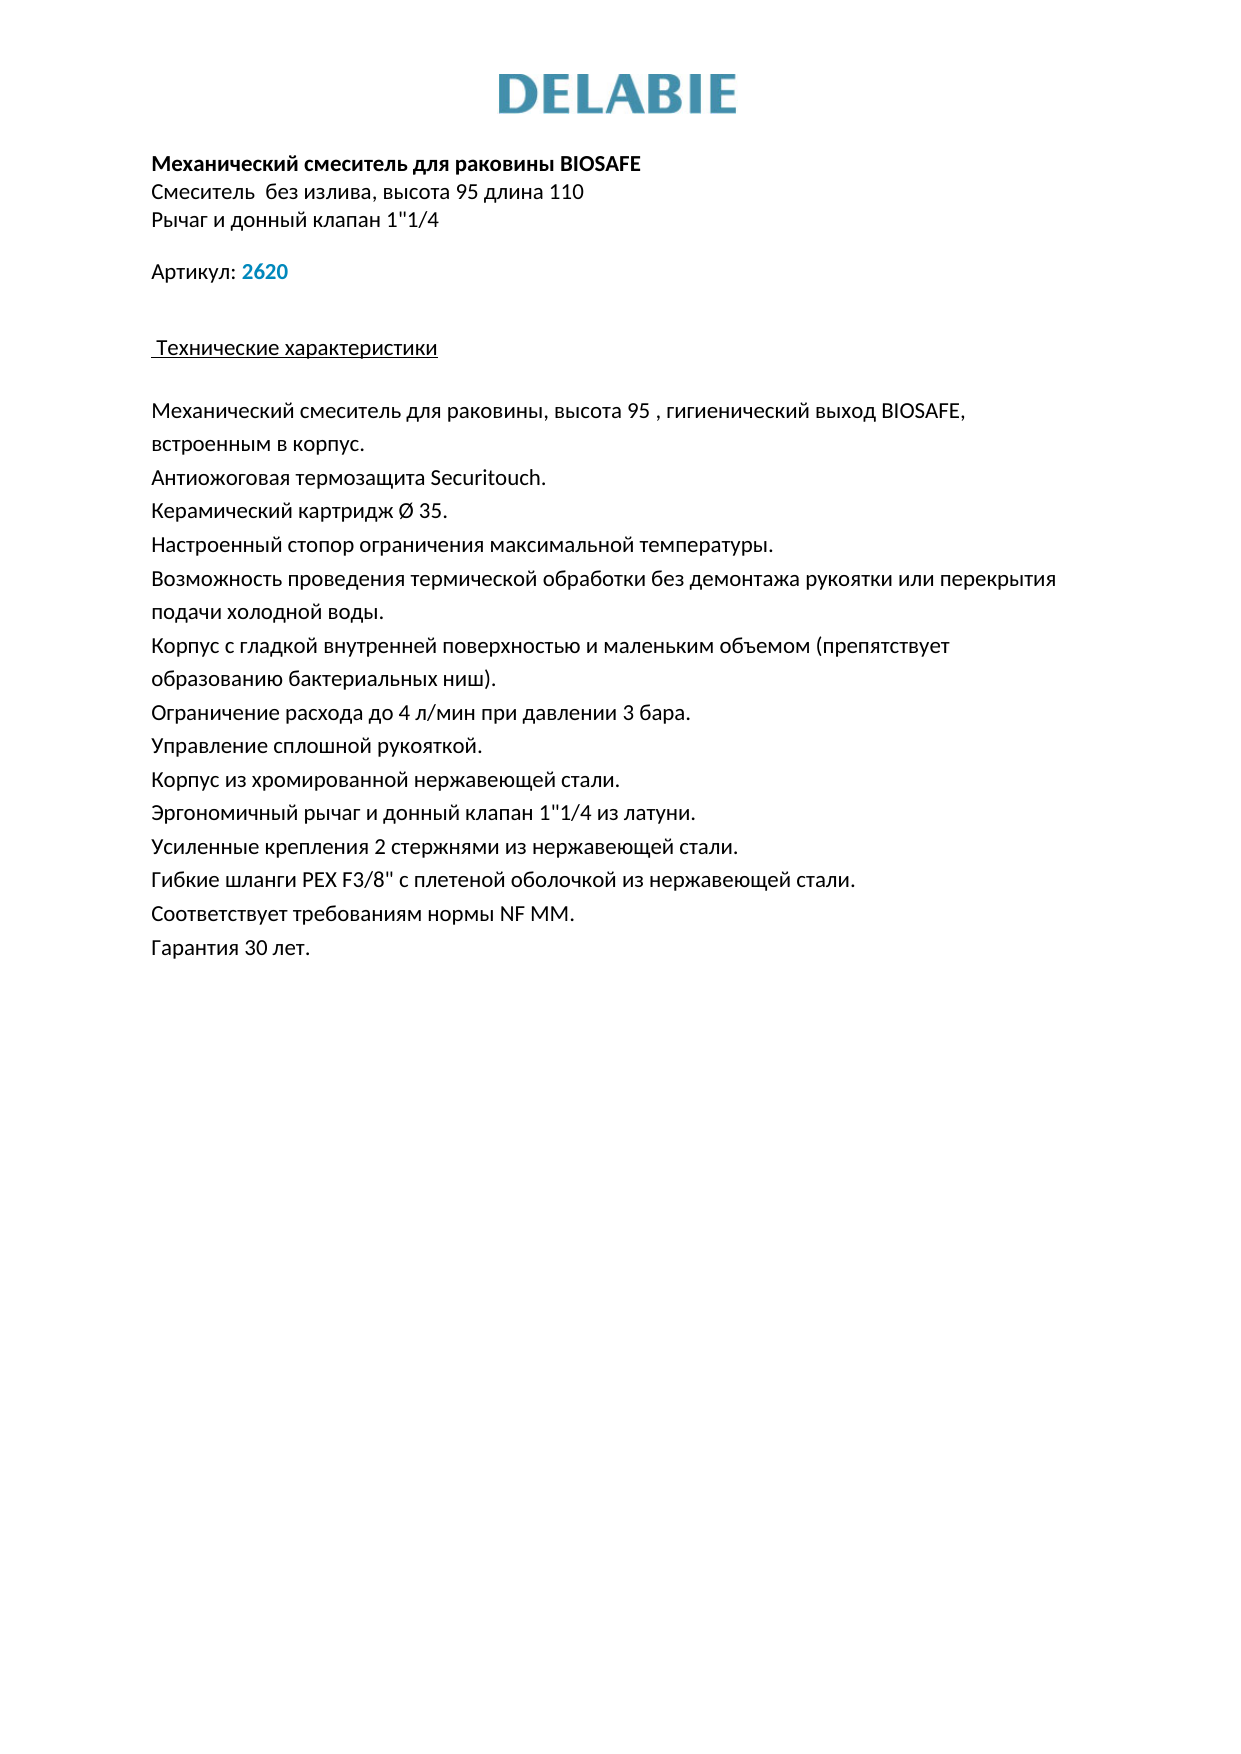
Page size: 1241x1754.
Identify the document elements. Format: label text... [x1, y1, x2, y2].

text Механический смеситель для раковины, высота 95 , гигиенический выход BIOSAFE, встроенным в корпус. [151, 396, 1084, 458]
text Возможность проведения термической обработки без демонтажа рукоятки или перекрытия подачи холодной воды. [151, 564, 1084, 625]
text Настроенный стопор ограничения максимальной температуры. [151, 530, 1084, 558]
text Соответствует требованиям нормы NF MM. [151, 899, 1084, 927]
text Эргономичный рычаг и донный клапан 1"1/4 из латуни. [151, 798, 1084, 827]
text Рычаг и донный клапан 1"1/4 [151, 205, 1084, 233]
text Гарантия 30 лет. [151, 933, 1084, 961]
text Корпус с гладкой внутренней поверхностью и маленьким объемом (препятствует образованию бактериальных ниш). [151, 631, 1084, 692]
text Керамический картридж Ø 35. [151, 497, 1084, 525]
text Артикул: 2620 [151, 257, 1084, 285]
text Механический смеситель для раковины BIOSAFE [151, 149, 1084, 177]
text Антиожоговая термозащита Securitouch. [151, 463, 1084, 491]
text Усиленные крепления 2 стержнями из нержавеющей стали. [151, 832, 1084, 860]
text Управление сплошной рукояткой. [151, 731, 1084, 759]
text Смеситель без излива, высота 95 длина 110 [151, 177, 1084, 205]
text Ограничение расхода до 4 л/мин при давлении 3 бара. [151, 698, 1084, 726]
text Корпус из хромированной нержавеющей стали. [151, 765, 1084, 793]
text Гибкие шланги PEX F3/8" с плетеной оболочкой из нержавеющей стали. [151, 866, 1084, 894]
picture [497, 74, 738, 114]
text Технические характеристики [151, 333, 1084, 361]
